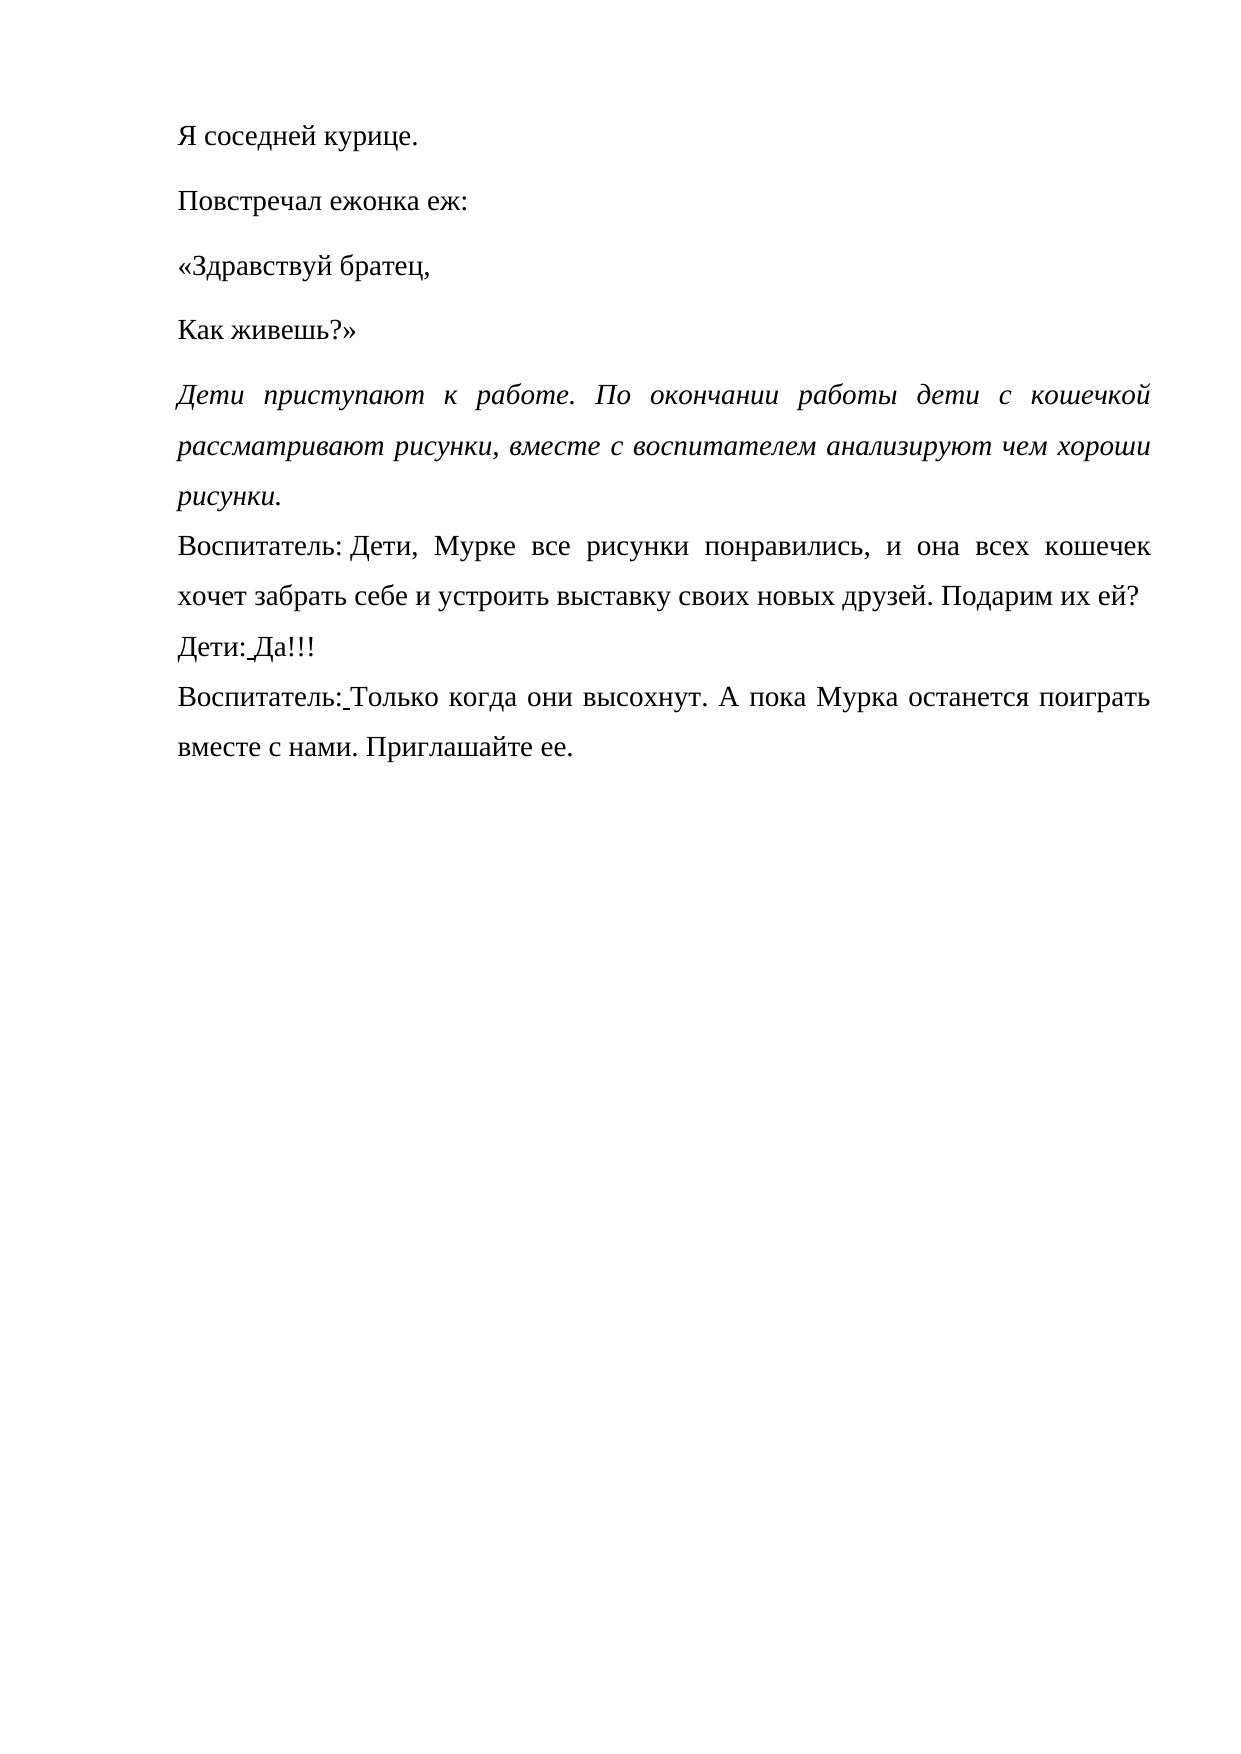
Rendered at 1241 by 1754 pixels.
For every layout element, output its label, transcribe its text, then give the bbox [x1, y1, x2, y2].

text Воспитатель: Дети, Мурке все рисунки понравились, и она всех кошечек хочет забрать себе и устроить выставку своих новых друзей. Подарим их ей? [177, 528, 1152, 612]
text Воспитатель: Только когда они высохнут. А пока Мурка останется поиграть вместе с нами. Приглашайте ее. [177, 679, 1152, 763]
text «Здравствуй братец, [177, 248, 1152, 281]
text Повстречал ежонка еж: [177, 183, 1152, 216]
text Как живешь?» [177, 312, 1152, 346]
text Я соседней курице. [177, 118, 1152, 152]
text Дети приступают к работе. По окончании работы дети с кошечкой рассматривают рисунки, вместе с воспитателем анализируют чем хороши рисунки. [177, 377, 1152, 511]
text Дети: Да!!! [177, 629, 1152, 662]
